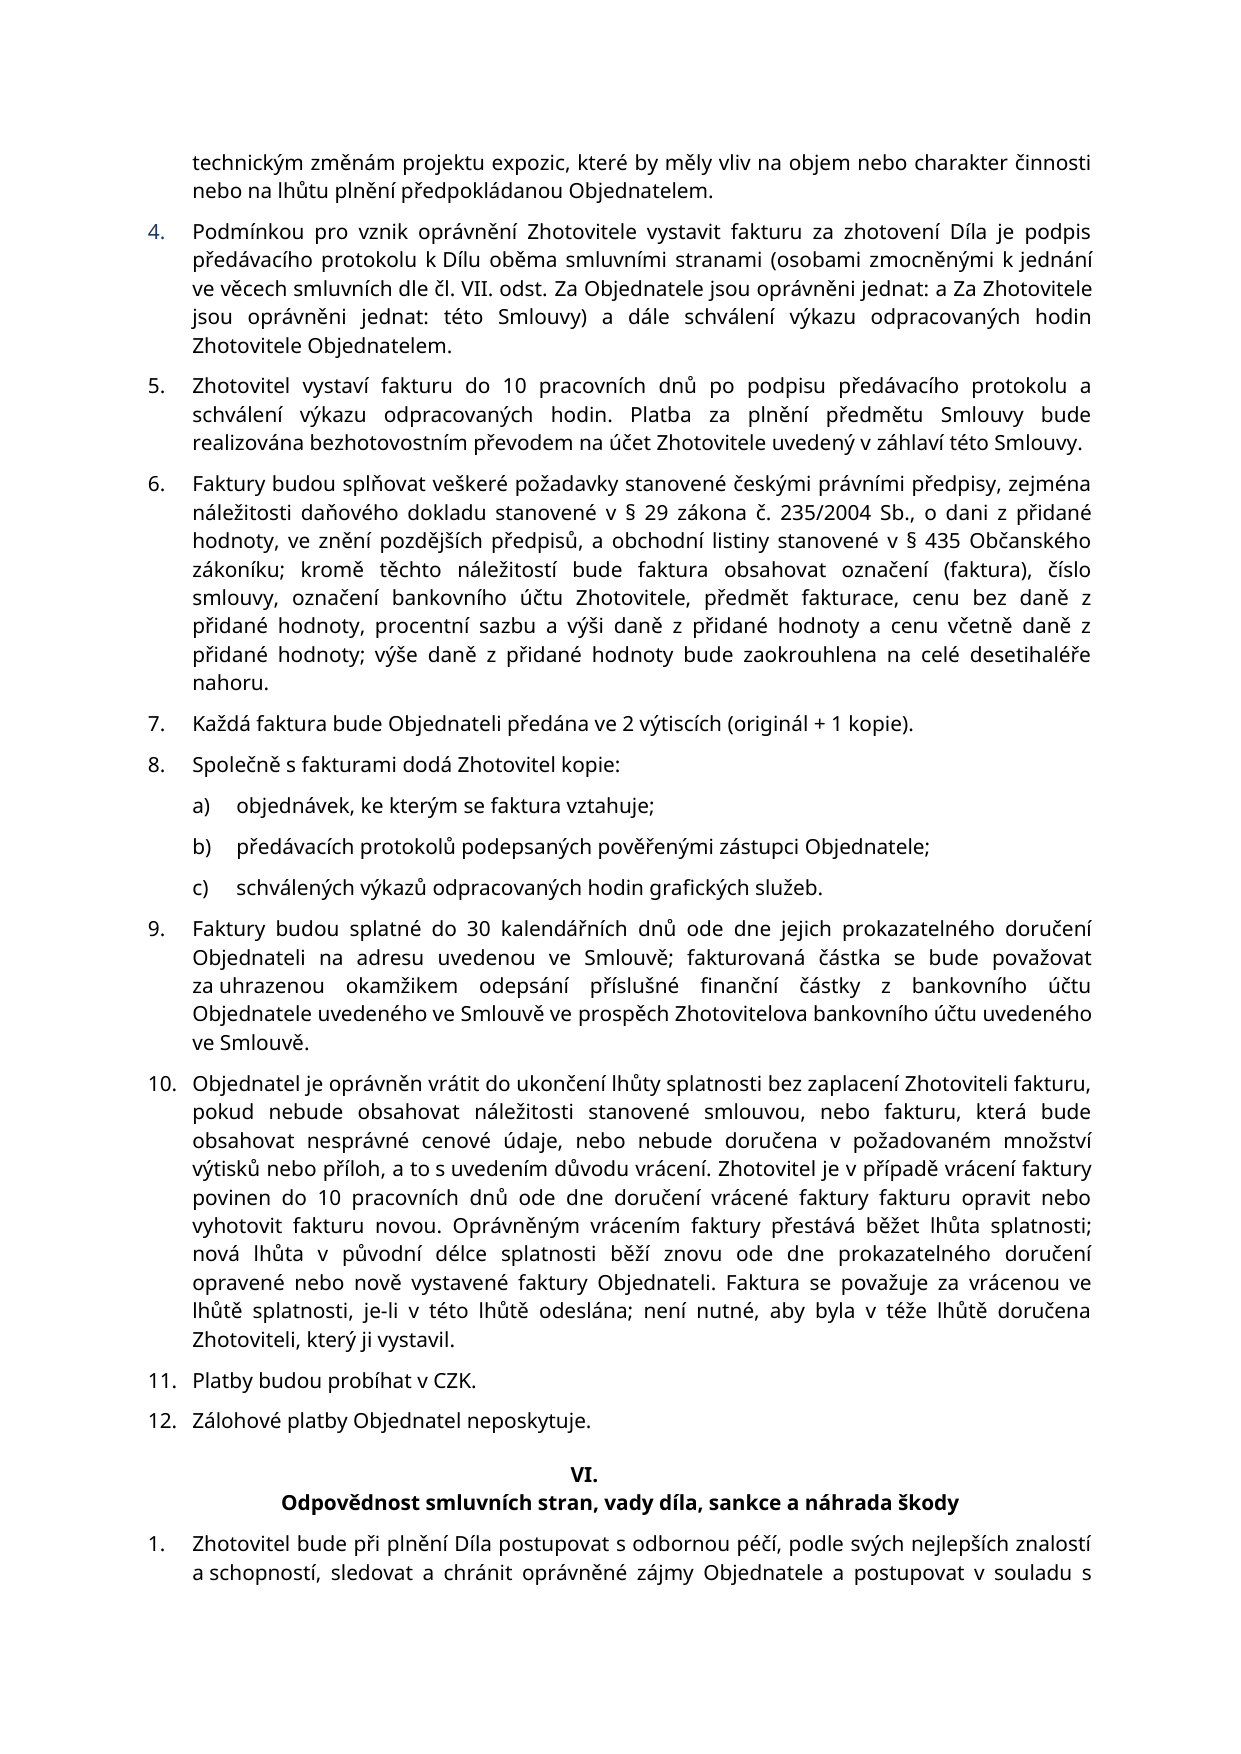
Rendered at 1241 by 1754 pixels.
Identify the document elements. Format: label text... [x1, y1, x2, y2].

subtitle předávacích protokolů podepsaných pověřenými zástupci Objednatele; [192, 832, 1093, 861]
subtitle Platby budou probíhat v CZK. [148, 1366, 1093, 1394]
subtitle Zhotovitel vystaví fakturu do 10 pracovních dnů po podpisu předávacího protokolu a schválení výkazu odpracovaných hodin. Platba za plnění předmětu Smlouvy bude realizována bezhotovostním převodem na účet Zhotovitele uvedený v záhlaví této Smlouvy. [148, 372, 1093, 457]
subtitle Zálohové platby Objednatel neposkytuje. [148, 1407, 1093, 1435]
subtitle objednávek, ke kterým se faktura vztahuje; [192, 791, 1093, 820]
subtitle Společně s fakturami dodá Zhotovitel kopie: [148, 750, 1093, 779]
subtitle Podmínkou pro vznik oprávnění Zhotovitele vystavit fakturu za zhotovení Díla je podpis předávacího protokolu k Dílu oběma smluvními stranami (osobami zmocněnými k jednání ve věcech smluvních dle čl. VII. odst. 5 a 6 této Smlouvy) a dále schválení výkazu odpracovaných hodin Zhotovitele Objednatelem. [148, 217, 1093, 359]
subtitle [148, 148, 1093, 204]
subtitle Objednatel je oprávněn vrátit do ukončení lhůty splatnosti bez zaplacení Zhotoviteli fakturu, pokud nebude obsahovat náležitosti stanovené smlouvou, nebo fakturu, která bude obsahovat nesprávné cenové údaje, nebo nebude doručena v požadovaném množství výtisků nebo příloh, a to s uvedením důvodu vrácení. Zhotovitel je v případě vrácení faktury povinen do 10 pracovních dnů ode dne doručení vrácené faktury fakturu opravit nebo vyhotovit fakturu novou. Oprávněným vrácením faktury přestává běžet lhůta splatnosti; nová lhůta v původní délce splatnosti běží znovu ode dne prokazatelného doručení opravené nebo nově vystavené faktury Objednateli. Faktura se považuje za vrácenou ve lhůtě splatnosti, je-li v této lhůtě odeslána; není nutné, aby byla v téže lhůtě doručena Zhotoviteli, který ji vystavil. [148, 1069, 1093, 1353]
subtitle Faktury budou splatné do 30 kalendářních dnů ode dne jejich prokazatelného doručení Objednateli na adresu uvedenou ve Smlouvě; fakturovaná částka se bude považovat za uhrazenou okamžikem odepsání příslušné finanční částky z bankovního účtu Objednatele uvedeného ve Smlouvě ve prospěch Zhotovitelova bankovního účtu uvedeného ve Smlouvě. [148, 914, 1093, 1056]
subtitle Každá faktura bude Objednateli předána ve 2 výtiscích (originál + 1 kopie). [148, 709, 1093, 738]
subtitle Faktury budou splňovat veškeré požadavky stanovené českými právními předpisy, zejména náležitosti daňového dokladu stanovené v § 29 zákona č. 235/2004 Sb., o dani z přidané hodnoty, ve znění pozdějších předpisů, a obchodní listiny stanovené v § 435 Občanského zákoníku; kromě těchto náležitostí bude faktura obsahovat označení (faktura), číslo smlouvy, označení bankovního účtu Zhotovitele, předmět fakturace, cenu bez daně z přidané hodnoty, procentní sazbu a výši daně z přidané hodnoty a cenu včetně daně z přidané hodnoty; výše daně z přidané hodnoty bude zaokrouhlena na celé desetihaléře nahoru. [148, 469, 1093, 697]
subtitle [148, 1529, 1093, 1586]
subtitle schválených výkazů odpracovaných hodin grafických služeb. [192, 873, 1093, 902]
subtitle Odpovědnost smluvních stran, vady díla, sankce a náhrada škody [148, 1488, 1093, 1517]
